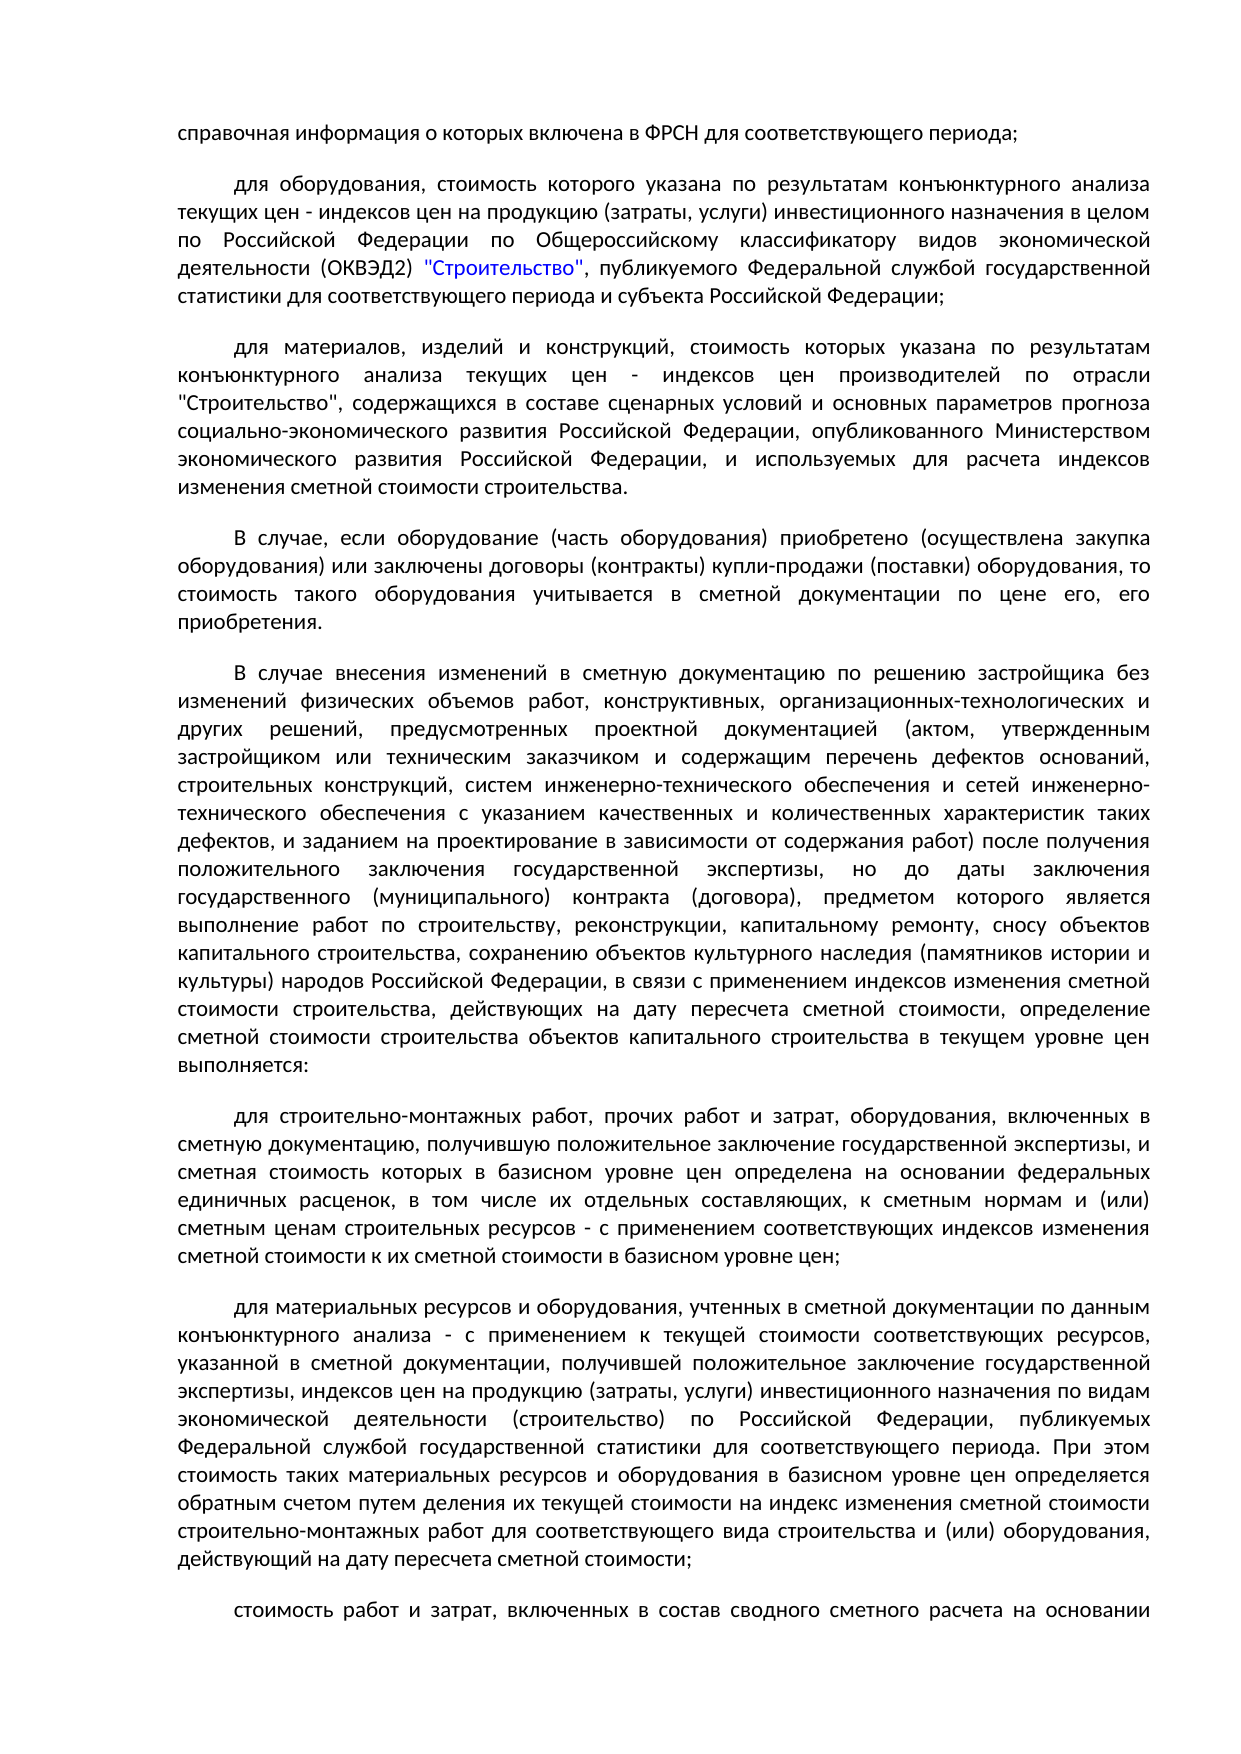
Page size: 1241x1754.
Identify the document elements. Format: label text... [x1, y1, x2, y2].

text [177, 1596, 1152, 1623]
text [177, 118, 1152, 146]
text для строительно-монтажных работ, прочих работ и затрат, оборудования, включенных в сметную документацию, получившую положительное заключение государственной экспертизы, и сметная стоимость которых в базисном уровне цен определена на основании федеральных единичных расценок, в том числе их отдельных составляющих, к сметным нормам и (или) сметным ценам строительных ресурсов - с применением соответствующих индексов изменения сметной стоимости к их сметной стоимости в базисном уровне цен; [177, 1101, 1152, 1269]
text В случае внесения изменений в сметную документацию по решению застройщика без изменений физических объемов работ, конструктивных, организационных-технологических и других решений, предусмотренных проектной документацией (актом, утвержденным застройщиком или техническим заказчиком и содержащим перечень дефектов оснований, строительных конструкций, систем инженерно-технического обеспечения и сетей инженерно-технического обеспечения с указанием качественных и количественных характеристик таких дефектов, и заданием на проектирование в зависимости от содержания работ) после получения положительного заключения государственной экспертизы, но до даты заключения государственного (муниципального) контракта (договора), предметом которого является выполнение работ по строительству, реконструкции, капитальному ремонту, сносу объектов капитального строительства, сохранению объектов культурного наследия (памятников истории и культуры) народов Российской Федерации, в связи с применением индексов изменения сметной стоимости строительства, действующих на дату пересчета сметной стоимости, определение сметной стоимости строительства объектов капитального строительства в текущем уровне цен выполняется: [177, 658, 1152, 1078]
text для материалов, изделий и конструкций, стоимость которых указана по результатам конъюнктурного анализа текущих цен - индексов цен производителей по отрасли "Строительство", содержащихся в составе сценарных условий и основных параметров прогноза социально-экономического развития Российской Федерации, опубликованного Министерством экономического развития Российской Федерации, и используемых для расчета индексов изменения сметной стоимости строительства. [177, 332, 1152, 500]
text для материальных ресурсов и оборудования, учтенных в сметной документации по данным конъюнктурного анализа - с применением к текущей стоимости соответствующих ресурсов, указанной в сметной документации, получившей положительное заключение государственной экспертизы, индексов цен на продукцию (затраты, услуги) инвестиционного назначения по видам экономической деятельности (строительство) по Российской Федерации, публикуемых Федеральной службой государственной статистики для соответствующего периода. При этом стоимость таких материальных ресурсов и оборудования в базисном уровне цен определяется обратным счетом путем деления их текущей стоимости на индекс изменения сметной стоимости строительно-монтажных работ для соответствующего вида строительства и (или) оборудования, действующий на дату пересчета сметной стоимости; [177, 1292, 1152, 1573]
text для оборудования, стоимость которого указана по результатам конъюнктурного анализа текущих цен - индексов цен на продукцию (затраты, услуги) инвестиционного назначения в целом по Российской Федерации по Общероссийскому классификатору видов экономической деятельности (ОКВЭД2) "Строительство", публикуемого Федеральной службой государственной статистики для соответствующего периода и субъекта Российской Федерации; [177, 169, 1152, 309]
text В случае, если оборудование (часть оборудования) приобретено (осуществлена закупка оборудования) или заключены договоры (контракты) купли-продажи (поставки) оборудования, то стоимость такого оборудования учитывается в сметной документации по цене его, его приобретения. [177, 523, 1152, 635]
